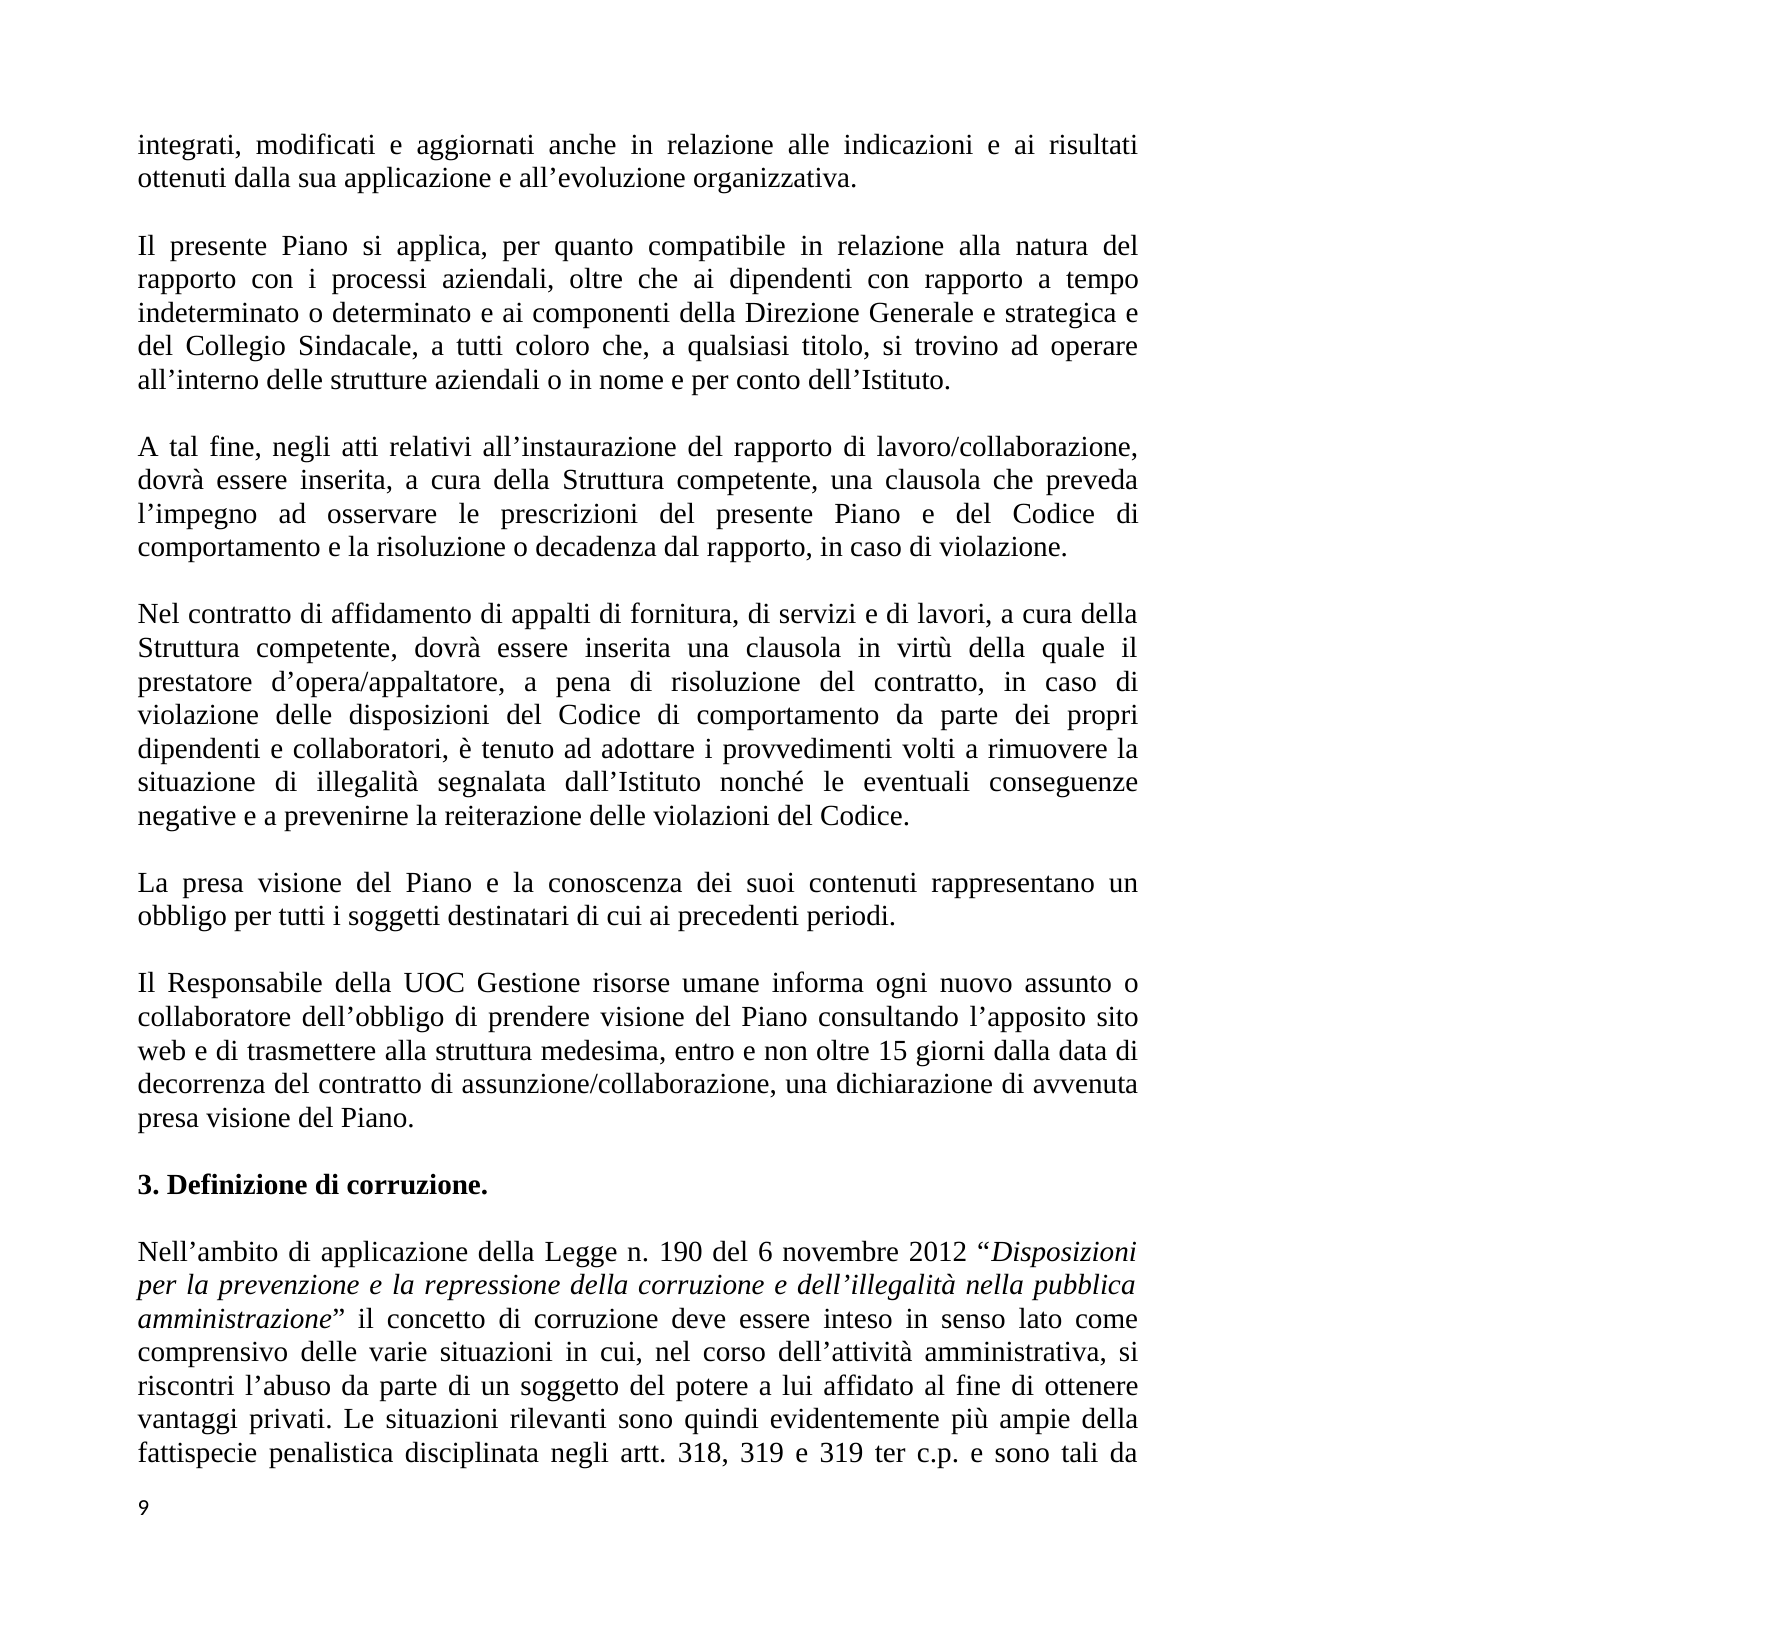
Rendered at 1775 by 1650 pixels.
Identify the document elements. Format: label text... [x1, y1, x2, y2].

text Nel contratto di affidamento di appalti di fornitura, di servizi e di lavori, a cura della Struttura competente, dovrà essere inserita una clausola in virtù della quale il prestatore d’opera/appaltatore, a pena di risoluzione del contratto, in caso di violazione delle disposizioni del Codice di comportamento da parte dei propri dipendenti e collaboratori, è tenuto ad adottare i provvedimenti volti a rimuovere la situazione di illegalità segnalata dall’Istituto nonché le eventuali conseguenze negative e a prevenirne la reiterazione delle violazioni del Codice. [137, 597, 1139, 831]
text Il Responsabile della UOC Gestione risorse umane informa ogni nuovo assunto o collaboratore dell’obbligo di prendere visione del Piano consultando l’apposito sito web e di trasmettere alla struttura medesima, entro e non oltre 15 giorni dalla data di decorrenza del contratto di assunzione/collaborazione, una dichiarazione di avvenuta presa visione del Piano. [137, 966, 1139, 1133]
text A tal fine, negli atti relativi all’instaurazione del rapporto di lavoro/collaborazione, dovrà essere inserita, a cura della Struttura competente, una clausola che preveda l’impegno ad osservare le prescrizioni del presente Piano e del Codice di comportamento e la risoluzione o decadenza dal rapporto, in caso di violazione. [137, 429, 1139, 563]
text La presa visione del Piano e la conoscenza dei suoi contenuti rappresentano un obbligo per tutti i soggetti destinatari di cui ai precedenti periodi. [137, 865, 1139, 932]
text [137, 127, 1139, 194]
text Il presente Piano si applica, per quanto compatibile in relazione alla natura del rapporto con i processi aziendali, oltre che ai dipendenti con rapporto a tempo indeterminato o determinato e ai componenti della Direzione Generale e strategica e del Collegio Sindacale, a tutti coloro che, a qualsiasi titolo, si trovino ad operare all’interno delle strutture aziendali o in nome e per conto dell’Istituto. [137, 228, 1139, 395]
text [137, 1234, 1139, 1469]
text 3. Definizione di corruzione. [137, 1167, 1139, 1200]
